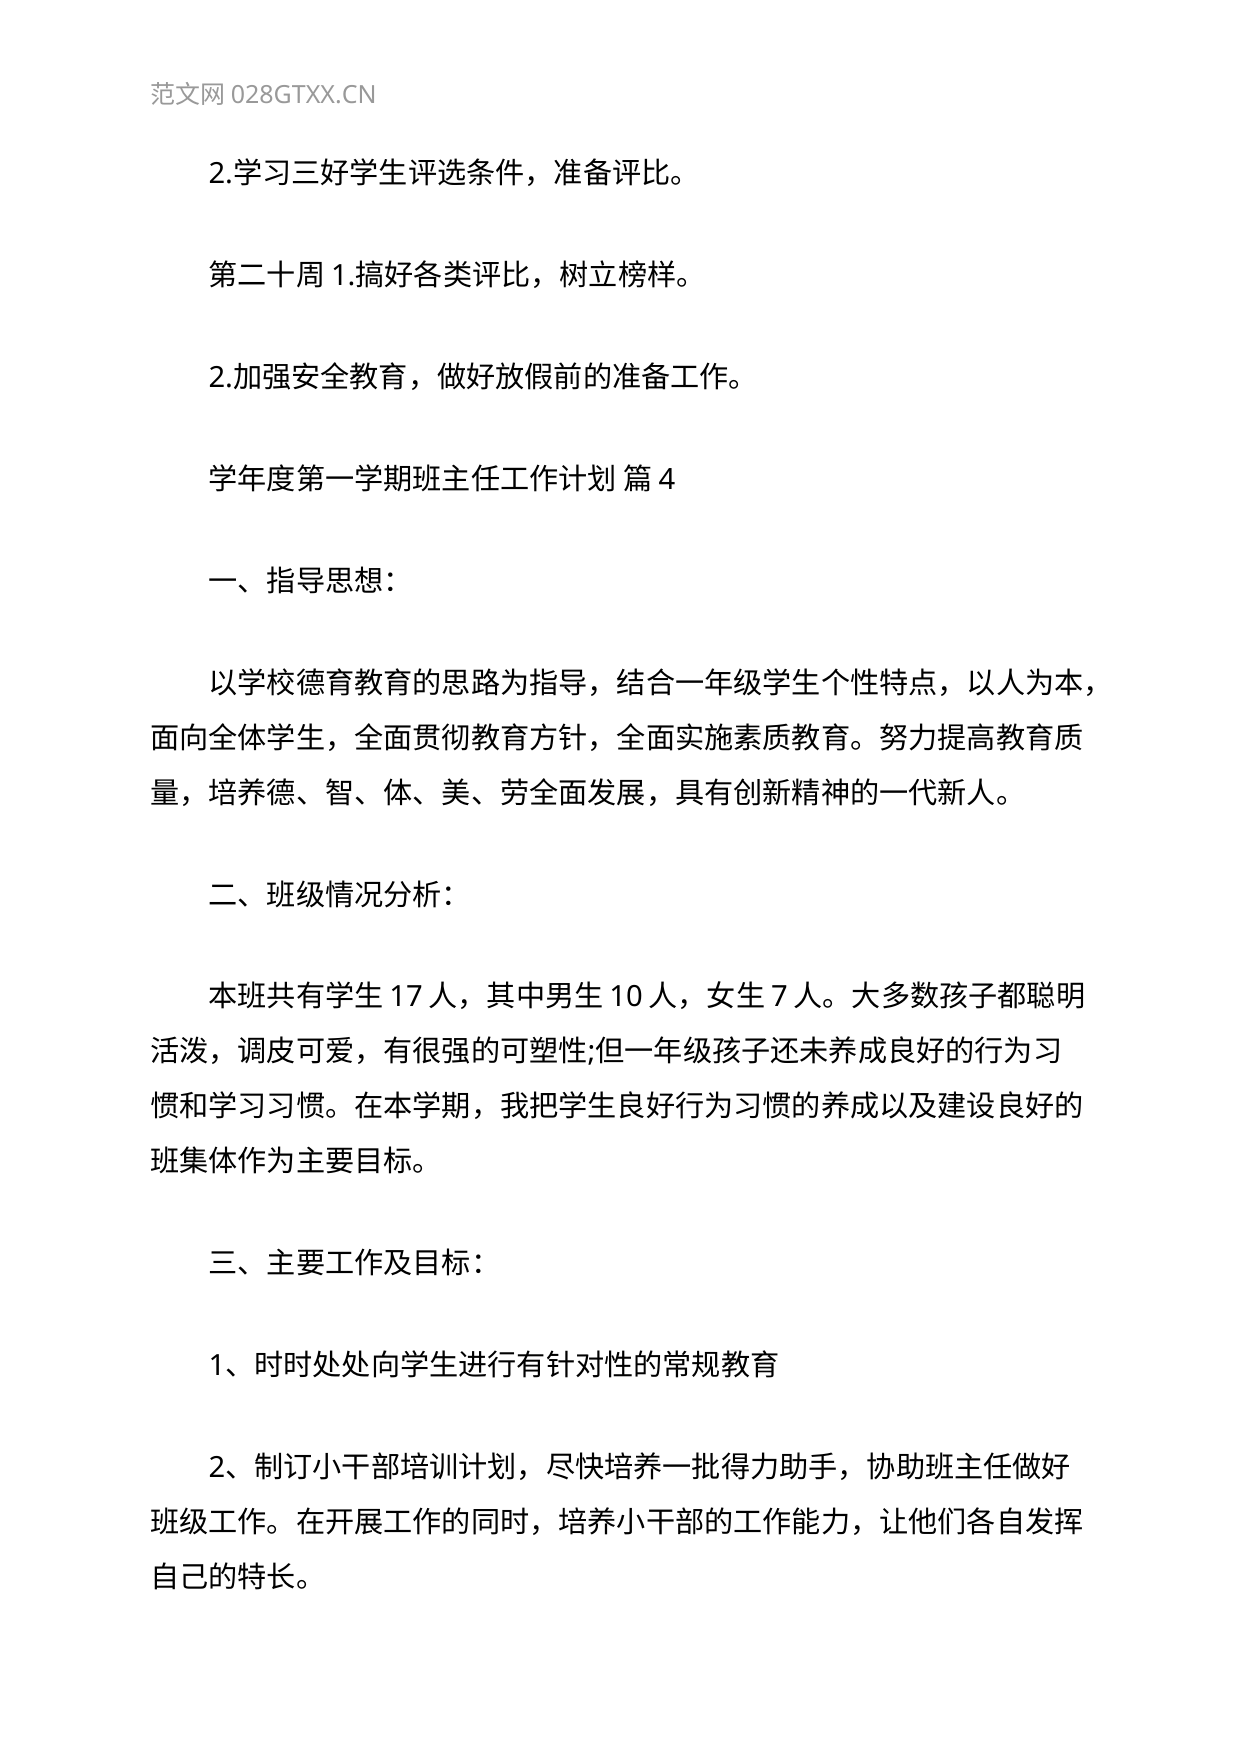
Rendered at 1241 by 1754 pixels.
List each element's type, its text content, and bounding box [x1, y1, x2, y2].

text 2.学习三好学生评选条件，准备评比。 [150, 150, 1090, 192]
text 第二十周1.搞好各类评比，树立榜样。 [150, 252, 1090, 294]
text 1、时时处处向学生进行有针对性的常规教育 [150, 1341, 1090, 1384]
text 2、制订小干部培训计划，尽快培养一批得力助手，协助班主任做好班级工作。在开展工作的同时，培养小干部的工作能力，让他们各自发挥自己的特长。 [150, 1443, 1090, 1596]
text 本班共有学生17人，其中男生10人，女生7人。大多数孩子都聪明活泼，调皮可爱，有很强的可塑性;但一年级孩子还未养成良好的行为习惯和学习习惯。在本学期，我把学生良好行为习惯的养成以及建设良好的班集体作为主要目标。 [150, 973, 1090, 1180]
text 2.加强安全教育，做好放假前的准备工作。 [150, 354, 1090, 396]
text 三、主要工作及目标： [150, 1240, 1090, 1282]
text 学年度第一学期班主任工作计划 篇4 [150, 456, 1090, 498]
text 二、班级情况分析： [150, 871, 1090, 913]
text 以学校德育教育的思路为指导，结合一年级学生个性特点，以人为本，面向全体学生，全面贯彻教育方针，全面实施素质教育。努力提高教育质量，培养德、智、体、美、劳全面发展，具有创新精神的一代新人。 [150, 660, 1090, 812]
text 一、指导思想： [150, 558, 1090, 600]
